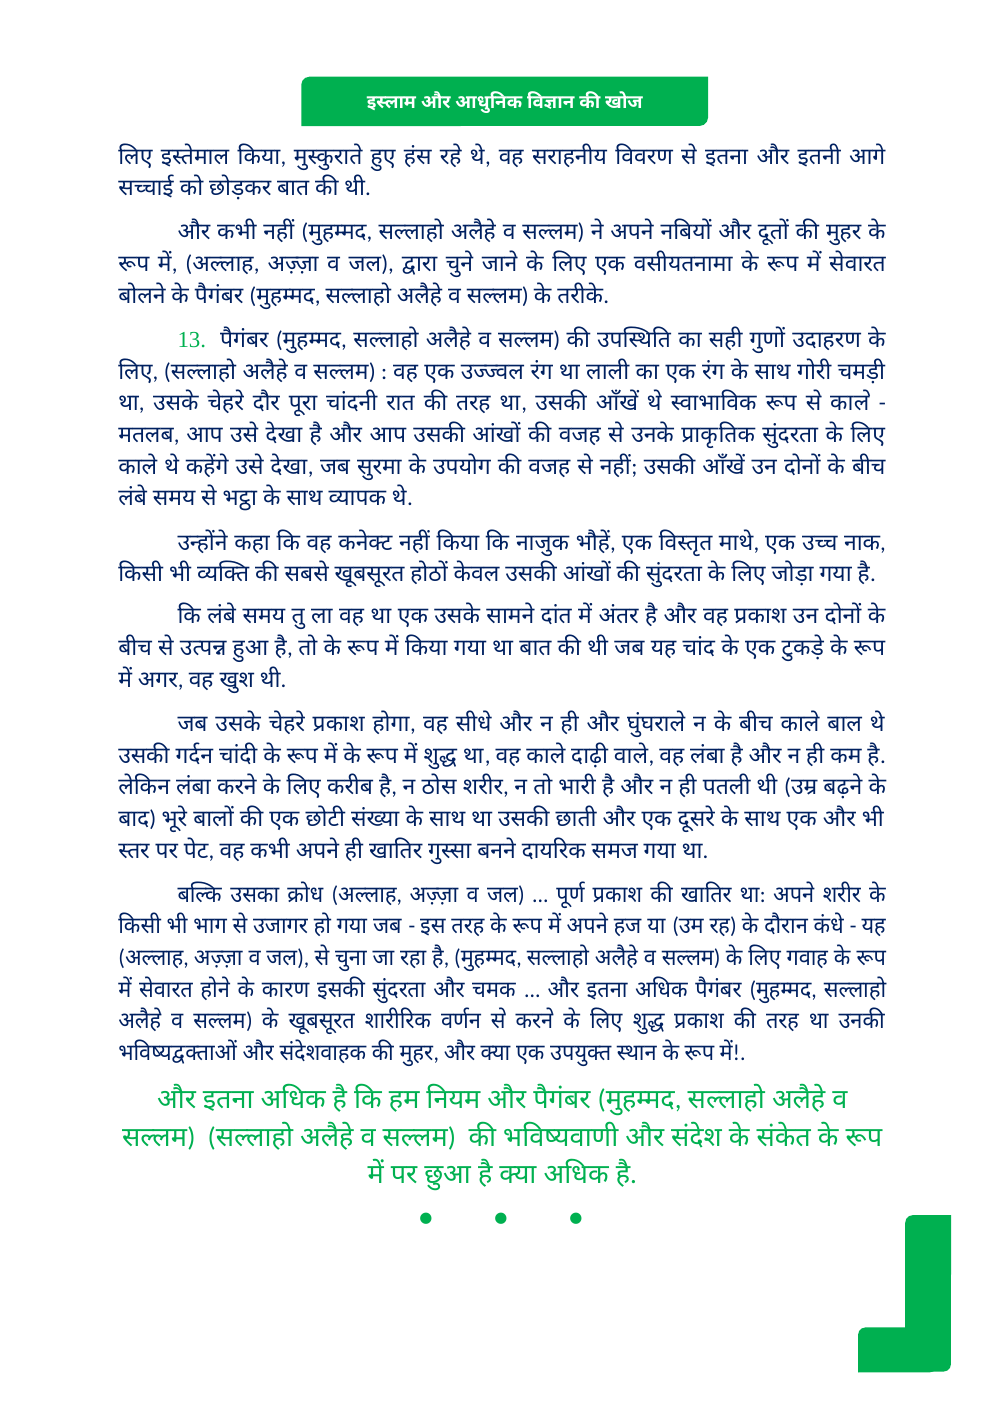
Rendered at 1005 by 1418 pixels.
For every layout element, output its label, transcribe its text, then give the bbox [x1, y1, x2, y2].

text 13. पैगंबर (मुहम्मद, सल्लाहो अलैहे व सल्लम) की उपस्थिति का सही गुणों उदाहरण के लिए, (सल्लाहो अलैहे व सल्लम) : वह एक उज्ज्वल रंग था लाली का एक रंग के साथ गोरी चमड़ी था, उसके चेहरे दौर पूरा चांदनी रात की तरह था, उसकी आँखें थे स्वाभाविक रूप से काले - मतलब, आप उसे देखा है और आप उसकी आंखों की वजह से उनके प्राकृतिक सुंदरता के लिए काले थे कहेंगे उसे देखा, जब सुरमा के उपयोग की वजह से नहीं; उसकी आँखें उन दोनों के बीच लंबे समय से भट्ठा के साथ व्यापक थे. [118, 325, 886, 515]
text उन्होंने कहा कि वह कनेक्ट नहीं किया कि नाजुक भौहें, एक विस्तृत माथे, एक उच्च नाक, किसी भी व्यक्ति की सबसे खूबसूरत होठों केवल उसकी आंखों की सुंदरता के लिए जोड़ा गया है. [118, 528, 886, 591]
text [118, 142, 886, 205]
text कि लंबे समय तु ला वह था एक उसके सामने दांत में अंतर है और वह प्रकाश उन दोनों के बीच से उत्पन्न हुआ है, तो के रूप में किया गया था बात की थी जब यह चांद के एक टुकड़े के रूप में अगर, वह खुश थी. [118, 603, 886, 697]
text और कभी नहीं (मुहम्मद, सल्लाहो अलैहे व सल्लम) ने अपने नबियों और दूतों की मुहर के रूप में, (अल्लाह, अज़्ज़ा व जल), द्वारा चुने जाने के लिए एक वसीयतनामा के रूप में सेवारत बोलने के पैगंबर (मुहम्मद, सल्लाहो अलैहे व सल्लम) के तरीके. [118, 218, 886, 313]
text और इतना अधिक है कि हम नियम और पैगंबर (मुहम्मद, सल्लाहो अलैहे व सल्लम) (सल्लाहो अलैहे व सल्लम) की भविष्यवाणी और संदेश के संकेत के रूप में पर छुआ है क्या अधिक है. [118, 1082, 886, 1194]
text बल्कि उसका क्रोध (अल्लाह, अज़्ज़ा व जल) ... पूर्ण प्रकाश की खातिर था: अपने शरीर के किसी भी भाग से उजागर हो गया जब - इस तरह के रूप में अपने हज या (उम रह) के दौरान कंधे - यह (अल्लाह, अज़्ज़ा व जल), से चुना जा रहा है, (मुहम्मद, सल्लाहो अलैहे व सल्लम) के लिए गवाह के रूप में सेवारत होने के कारण इसकी सुंदरता और चमक ... और इतना अधिक पैगंबर (मुहम्मद, सल्लाहो अलैहे व सल्लम) के खूबसूरत शारीरिक वर्णन से करने के लिए शुद्ध प्रकाश की तरह था उनकी भविष्यद्वक्ताओं और संदेशवाहक की मुहर, और क्या एक उपयुक्त स्थान के रूप में!. [118, 880, 886, 1070]
text जब उसके चेहरे प्रकाश होगा, वह सीधे और न ही और घुंघराले न के बीच काले बाल थे उसकी गर्दन चांदी के रूप में के रूप में शुद्ध था, वह काले दाढ़ी वाले, वह लंबा है और न ही कम है. लेकिन लंबा करने के लिए करीब है, न ठोस शरीर, न तो भारी है और न ही पतली थी (उम्र बढ़ने के बाद) भूरे बालों की एक छोटी संख्या के साथ था उसकी छाती और एक दूसरे के साथ एक और भी स्तर पर पेट, वह कभी अपने ही खातिर गुस्सा बनने दायरिक समज गया था. [118, 709, 886, 867]
